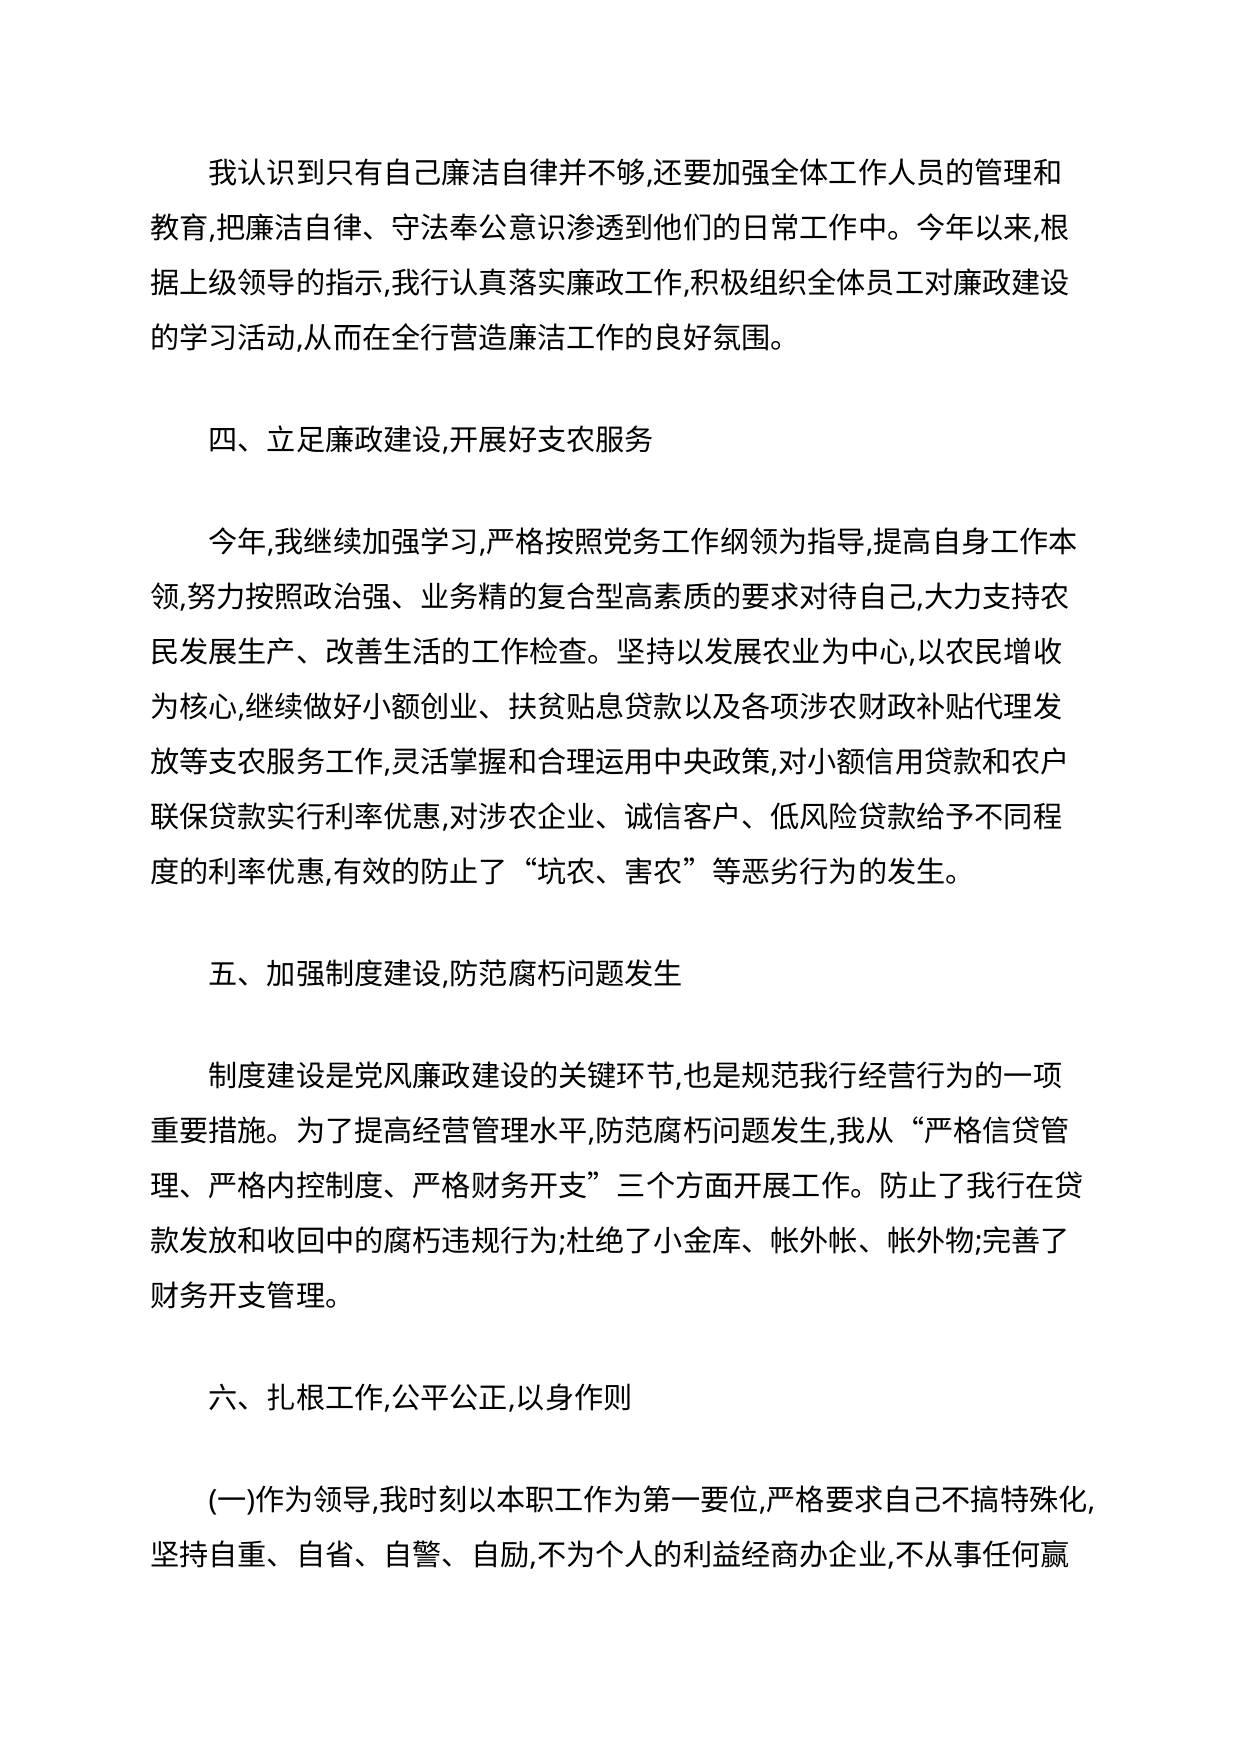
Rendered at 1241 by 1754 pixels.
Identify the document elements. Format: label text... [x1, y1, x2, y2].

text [150, 1477, 1090, 1574]
text 制度建设是党风廉政建设的关键环节,也是规范我行经营行为的一项重要措施。为了提高经营管理水平,防范腐朽问题发生,我从“严格信贷管理、严格内控制度、严格财务开支”三个方面开展工作。防止了我行在贷款发放和收回中的腐朽违规行为;杜绝了小金库、帐外帐、帐外物;完善了财务开支管理。 [150, 1053, 1090, 1315]
text 四、立足廉政建设,开展好支农服务 [150, 417, 1090, 459]
text 今年,我继续加强学习,严格按照党务工作纲领为指导,提高自身工作本领,努力按照政治强、业务精的复合型高素质的要求对待自己,大力支持农民发展生产、改善生活的工作检查。坚持以发展农业为中心,以农民增收为核心,继续做好小额创业、扶贫贴息贷款以及各项涉农财政补贴代理发放等支农服务工作,灵活掌握和合理运用中央政策,对小额信用贷款和农户联保贷款实行利率优惠,对涉农企业、诚信客户、低风险贷款给予不同程度的利率优惠,有效的防止了“坑农、害农”等恶劣行为的发生。 [150, 519, 1090, 891]
text 五、加强制度建设,防范腐朽问题发生 [150, 951, 1090, 993]
text 我认识到只有自己廉洁自律并不够,还要加强全体工作人员的管理和教育,把廉洁自律、守法奉公意识渗透到他们的日常工作中。今年以来,根据上级领导的指示,我行认真落实廉政工作,积极组织全体员工对廉政建设的学习活动,从而在全行营造廉洁工作的良好氛围。 [150, 150, 1090, 357]
text 六、扎根工作,公平公正,以身作则 [150, 1374, 1090, 1417]
